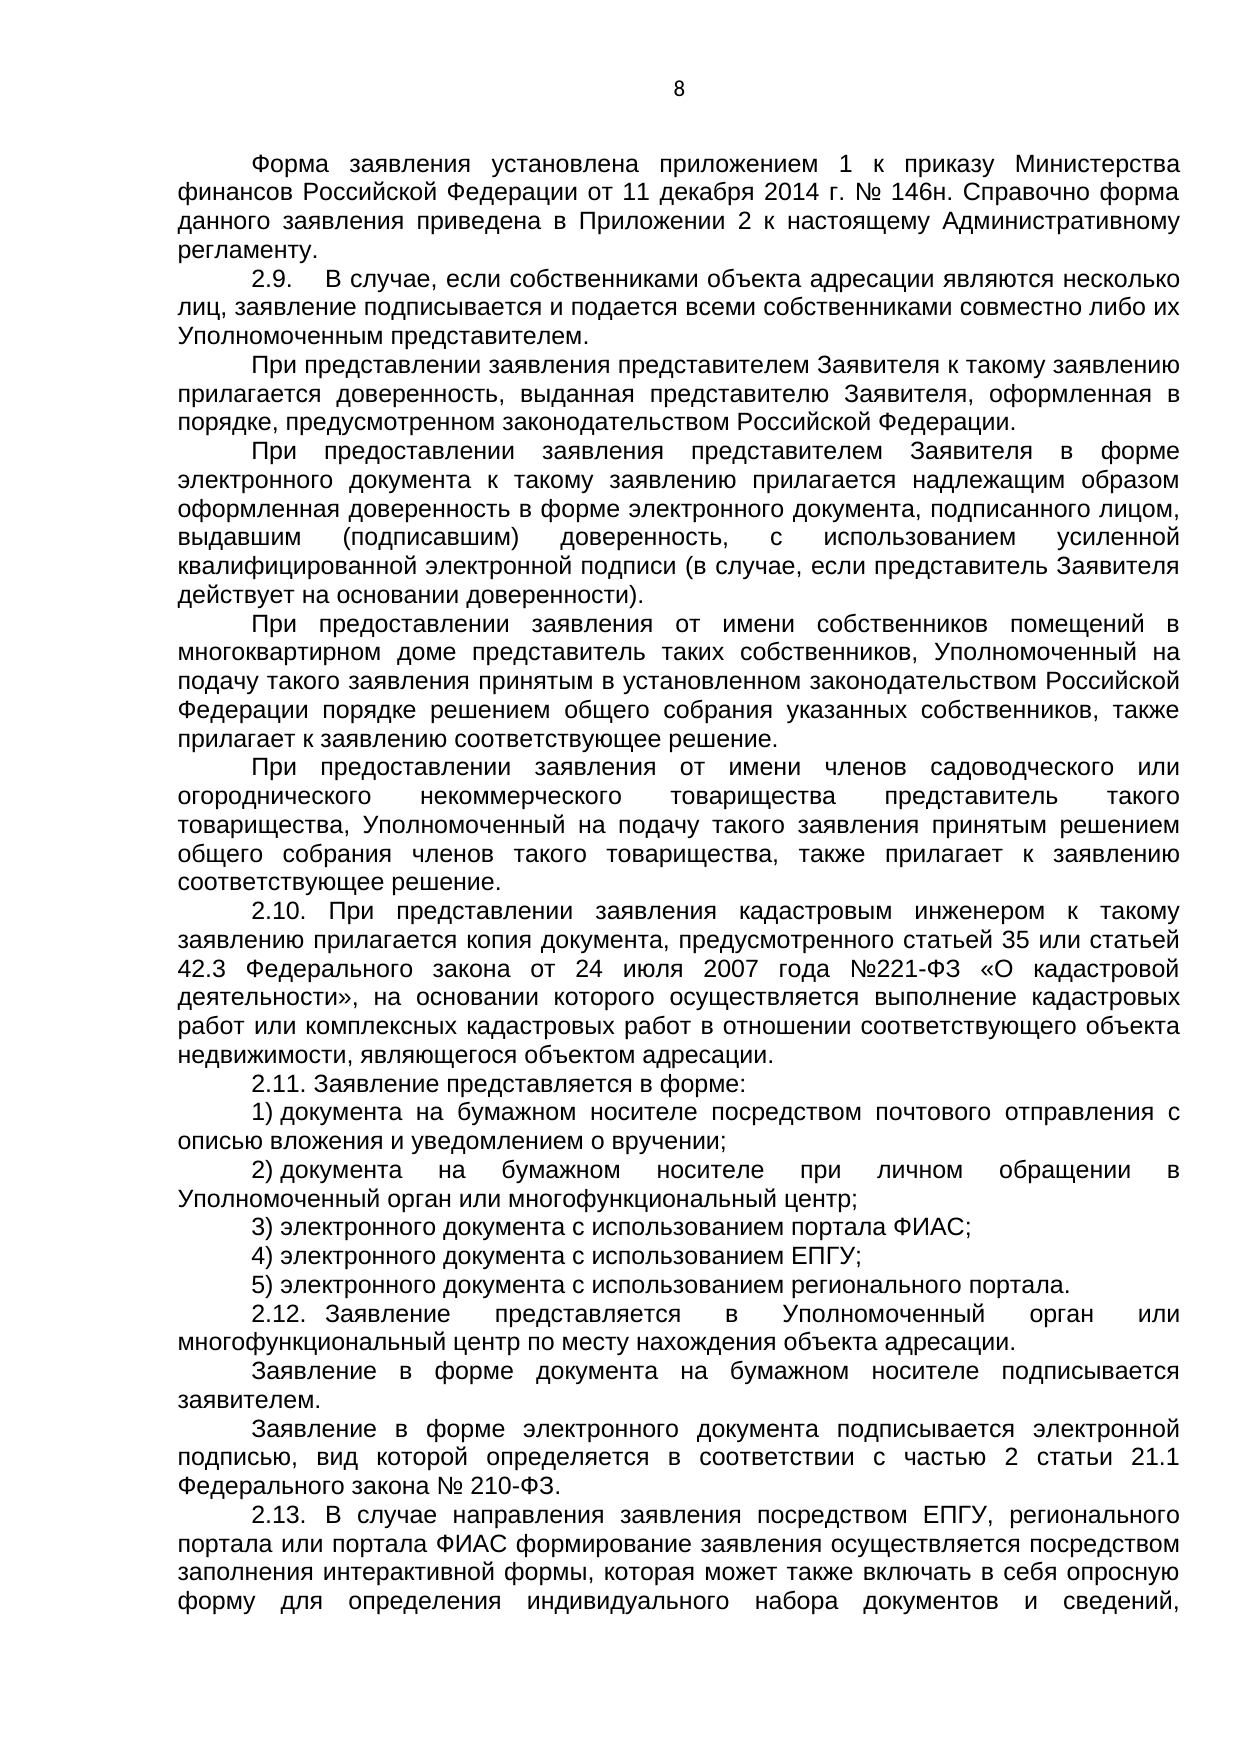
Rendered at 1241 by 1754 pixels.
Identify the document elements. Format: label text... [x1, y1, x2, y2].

list документа на бумажном носителе посредством почтового отправления с описью вложения и уведомлением о вручении; [177, 1097, 1181, 1155]
text Заявление в форме документа на бумажном носителе подписывается заявителем. [177, 1356, 1181, 1414]
text При представлении заявления представителем Заявителя к такому заявлению прилагается доверенность, выданная представителю Заявителя, оформленная в порядке, предусмотренном законодательством Российской Федерации. [177, 350, 1181, 436]
list электронного документа с использованием регионального портала. [177, 1270, 1181, 1299]
list электронного документа с использованием ЕПГУ; [177, 1241, 1181, 1270]
text При предоставлении заявления от имени членов садоводческого или огороднического некоммерческого товарищества представитель такого товарищества, Уполномоченный на подачу такого заявления принятым решением общего собрания членов такого товарищества, также прилагает к заявлению соответствующее решение. [177, 752, 1181, 896]
list электронного документа с использованием портала ФИАС; [177, 1212, 1181, 1241]
text При предоставлении заявления от имени собственников помещений в многоквартирном доме представитель таких собственников, Уполномоченный на подачу такого заявления принятым в установленном законодательством Российской Федерации порядке решением общего собрания указанных собственников, также прилагает к заявлению соответствующее решение. [177, 609, 1181, 752]
text 2.10. При представлении заявления кадастровым инженером к такому заявлению прилагается копия документа, предусмотренного статьей 35 или статьей 42.3 Федерального закона от 24 июля 2007 года №221-ФЗ «О кадастровой деятельности», на основании которого осуществляется выполнение кадастровых работ или комплексных кадастровых работ в отношении соответствующего объекта недвижимости, являющегося объектом адресации. [177, 896, 1181, 1069]
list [177, 1500, 1181, 1615]
text Форма заявления установлена приложением 1 к приказу Министерства финансов Российской Федерации от 11 декабря 2014 г. № 146н. Справочно форма данного заявления приведена в Приложении 2 к настоящему Административному регламенту. [177, 149, 1181, 264]
text При предоставлении заявления представителем Заявителя в форме электронного документа к такому заявлению прилагается надлежащим образом оформленная доверенность в форме электронного документа, подписанного лицом, выдавшим (подписавшим) доверенность, с использованием усиленной квалифицированной электронной подписи (в случае, если представитель Заявителя действует на основании доверенности). [177, 436, 1181, 609]
list В случае, если собственниками объекта адресации являются несколько лиц, заявление подписывается и подается всеми собственниками совместно либо их Уполномоченным представителем. [177, 264, 1181, 350]
list Заявление представляется в Уполномоченный орган или многофункциональный центр по месту нахождения объекта адресации. [177, 1299, 1181, 1356]
text Заявление в форме электронного документа подписывается электронной подписью, вид которой определяется в соответствии с частью 2 статьи 21.1 Федерального закона № 210-ФЗ. [177, 1414, 1181, 1500]
list документа на бумажном носителе при личном обращении в Уполномоченный орган или многофункциональный центр; [177, 1155, 1181, 1212]
text 2.11. Заявление представляется в форме: [177, 1069, 1181, 1097]
